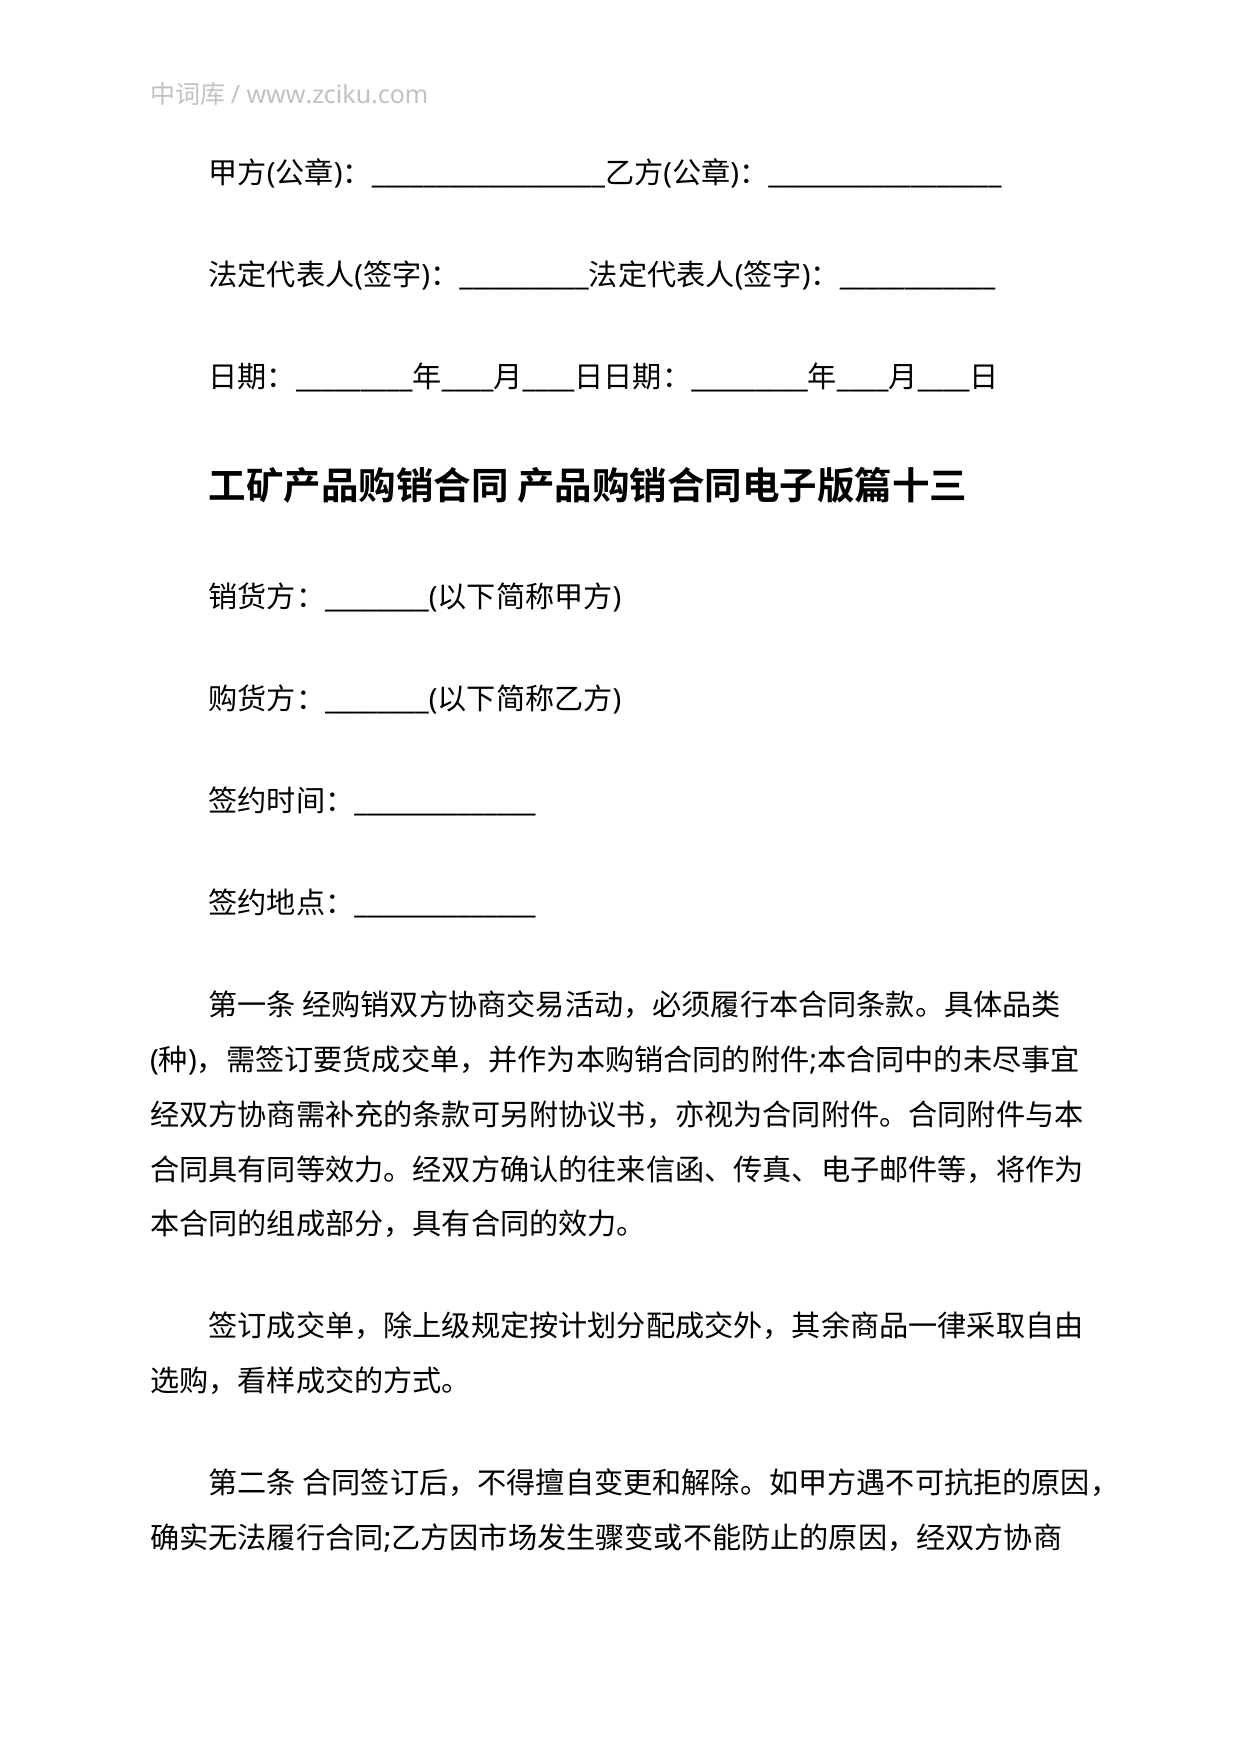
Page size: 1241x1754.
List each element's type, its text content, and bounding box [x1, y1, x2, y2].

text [150, 1459, 1090, 1557]
text 第一条 经购销双方协商交易活动，必须履行本合同条款。具体品类(种)，需签订要货成交单，并作为本购销合同的附件;本合同中的未尽事宜经双方协商需补充的条款可另附协议书，亦视为合同附件。合同附件与本合同具有同等效力。经双方确认的往来信函、传真、电子邮件等，将作为本合同的组成部分，具有合同的效力。 [150, 981, 1090, 1243]
text 购货方：________(以下简称乙方) [150, 675, 1090, 718]
text 签约时间：______________ [150, 777, 1090, 820]
text 工矿产品购销合同 产品购销合同电子版篇十三 [150, 456, 1090, 510]
text 甲方(公章)：__________________乙方(公章)：__________________ [150, 150, 1090, 192]
text 法定代表人(签字)：__________法定代表人(签字)：____________ [150, 252, 1090, 294]
text 签订成交单，除上级规定按计划分配成交外，其余商品一律采取自由选购，看样成交的方式。 [150, 1303, 1090, 1400]
text 销货方：________(以下简称甲方) [150, 573, 1090, 616]
text 日期：_________年____月____日日期：_________年____月____日 [150, 354, 1090, 396]
text 签约地点：______________ [150, 879, 1090, 922]
